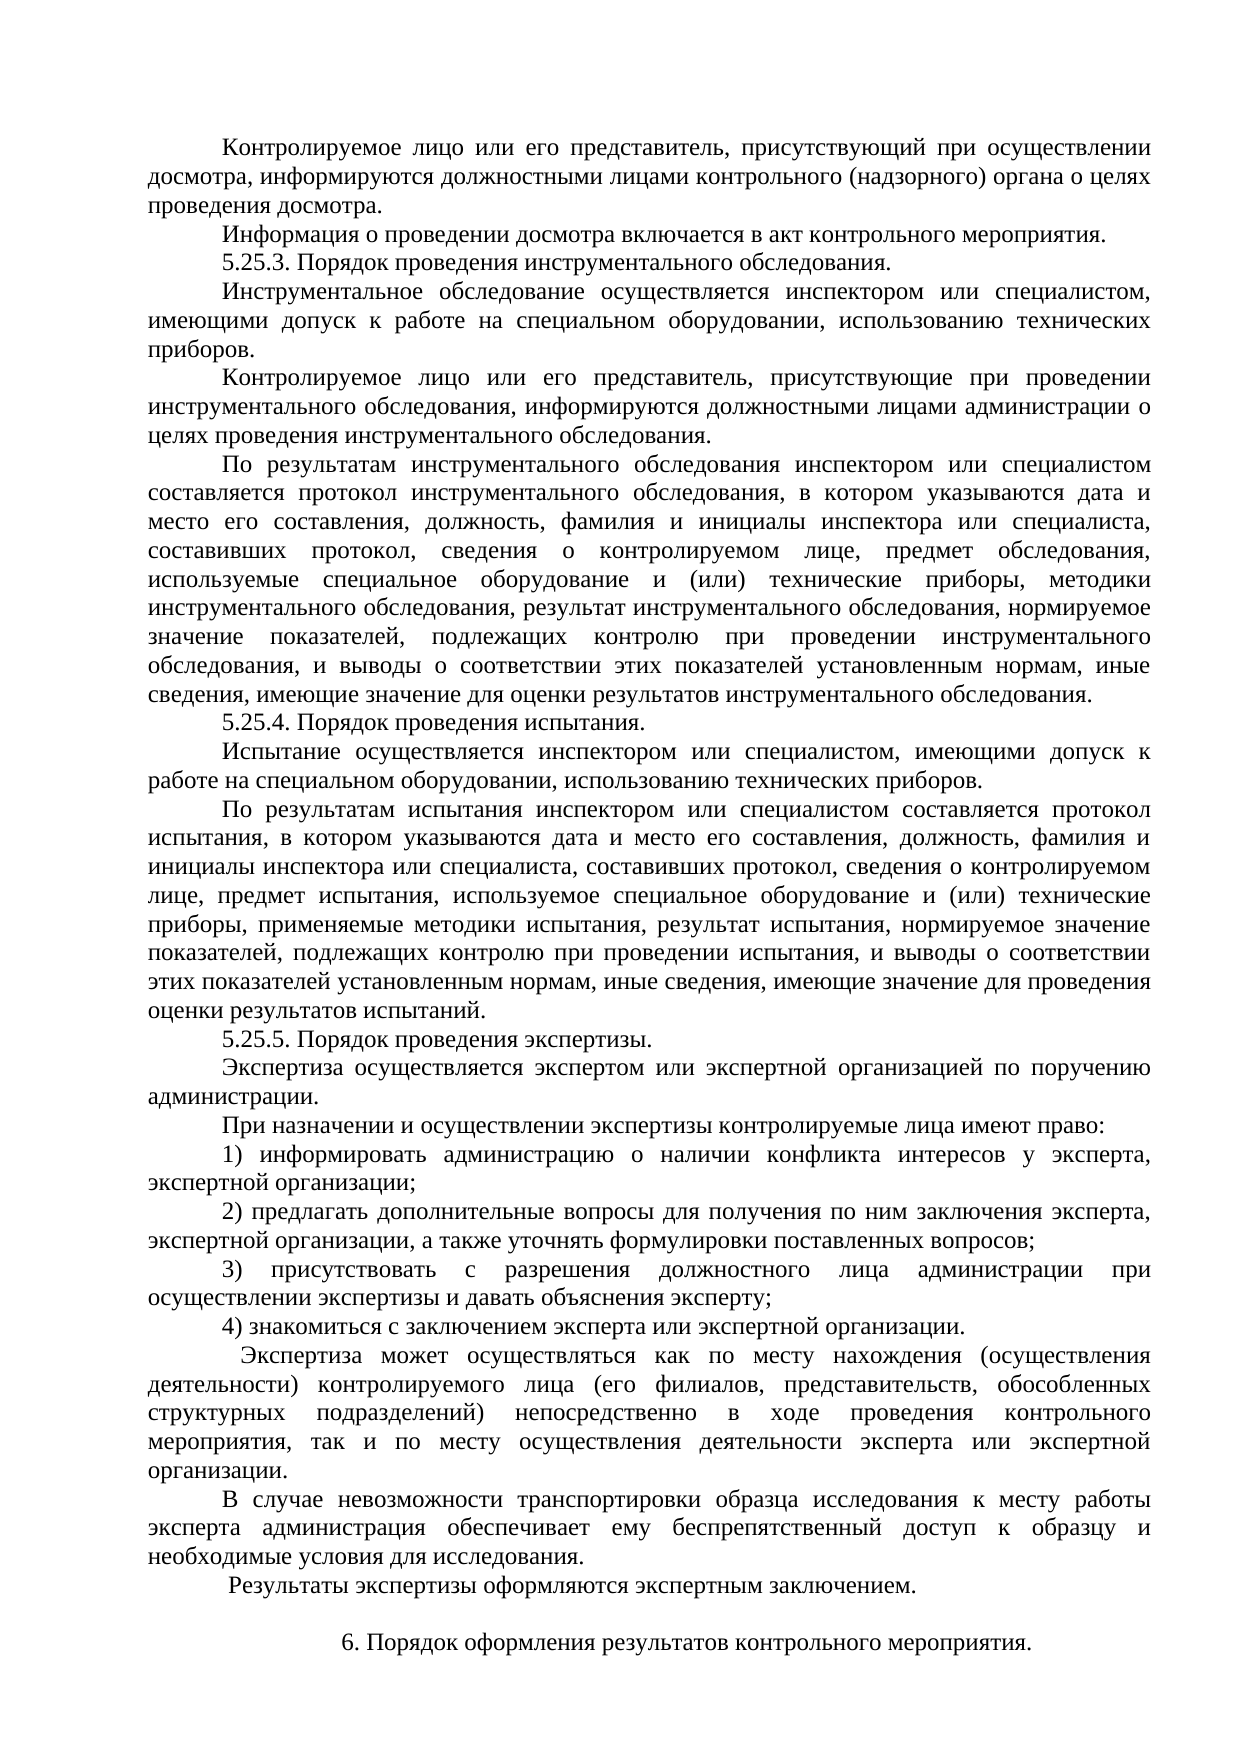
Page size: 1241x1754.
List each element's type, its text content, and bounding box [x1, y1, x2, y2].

text Испытание осуществляется инспектором или специалистом, имеющими допуск к работе на специальном оборудовании, использованию технических приборов. [148, 736, 1152, 794]
text Результаты экспертизы оформляются экспертным заключением. [148, 1570, 1152, 1599]
text Контролируемое лицо или его представитель, присутствующие при проведении инструментального обследования, информируются должностными лицами администрации о целях проведения инструментального обследования. [148, 362, 1152, 449]
text Экспертиза осуществляется экспертом или экспертной организацией по поручению администрации. [148, 1052, 1152, 1110]
text По результатам испытания инспектором или специалистом составляется протокол испытания, в котором указываются дата и место его составления, должность, фамилия и инициалы инспектора или специалиста, составивших протокол, сведения о контролируемом лице, предмет испытания, используемое специальное оборудование и (или) технические приборы, применяемые методики испытания, результат испытания, нормируемое значение показателей, подлежащих контролю при проведении испытания, и выводы о соответствии этих показателей установленным нормам, иные сведения, имеющие значение для проведения оценки результатов испытаний. [148, 794, 1152, 1024]
text По результатам инструментального обследования инспектором или специалистом составляется протокол инструментального обследования, в котором указываются дата и место его составления, должность, фамилия и инициалы инспектора или специалиста, составивших протокол, сведения о контролируемом лице, предмет обследования, используемые специальное оборудование и (или) технические приборы, методики инструментального обследования, результат инструментального обследования, нормируемое значение показателей, подлежащих контролю при проведении инструментального обследования, и выводы о соответствии этих показателей установленным нормам, иные сведения, имеющие значение для оценки результатов инструментального обследования. [148, 449, 1152, 707]
text 5.25.3. Порядок проведения инструментального обследования. [148, 247, 1152, 276]
text 3) присутствовать с разрешения должностного лица администрации при осуществлении экспертизы и давать объяснения эксперту; [148, 1254, 1152, 1311]
text 6. Порядок оформления результатов контрольного мероприятия. [148, 1627, 1152, 1656]
text Контролируемое лицо или его представитель, присутствующий при осуществлении досмотра, информируются должностными лицами контрольного (надзорного) органа о целях проведения досмотра. [148, 132, 1152, 219]
text При назначении и осуществлении экспертизы контролируемые лица имеют право: [148, 1110, 1152, 1139]
text Экспертиза может осуществляться как по месту нахождения (осуществления деятельности) контролируемого лица (его филиалов, представительств, обособленных структурных подразделений) непосредственно в ходе проведения контрольного мероприятия, так и по месту осуществления деятельности эксперта или экспертной организации. [148, 1340, 1152, 1484]
text 5.25.4. Порядок проведения испытания. [148, 707, 1152, 736]
text 4) знакомиться с заключением эксперта или экспертной организации. [148, 1311, 1152, 1340]
text 2) предлагать дополнительные вопросы для получения по ним заключения эксперта, экспертной организации, а также уточнять формулировки поставленных вопросов; [148, 1196, 1152, 1254]
text 1) информировать администрацию о наличии конфликта интересов у эксперта, экспертной организации; [148, 1139, 1152, 1196]
text Информация о проведении досмотра включается в акт контрольного мероприятия. [148, 219, 1152, 247]
text Инструментальное обследование осуществляется инспектором или специалистом, имеющими допуск к работе на специальном оборудовании, использованию технических приборов. [148, 276, 1152, 362]
text 5.25.5. Порядок проведения экспертизы. [148, 1024, 1152, 1052]
text В случае невозможности транспортировки образца исследования к месту работы эксперта администрация обеспечивает ему беспрепятственный доступ к образцу и необходимые условия для исследования. [148, 1484, 1152, 1570]
